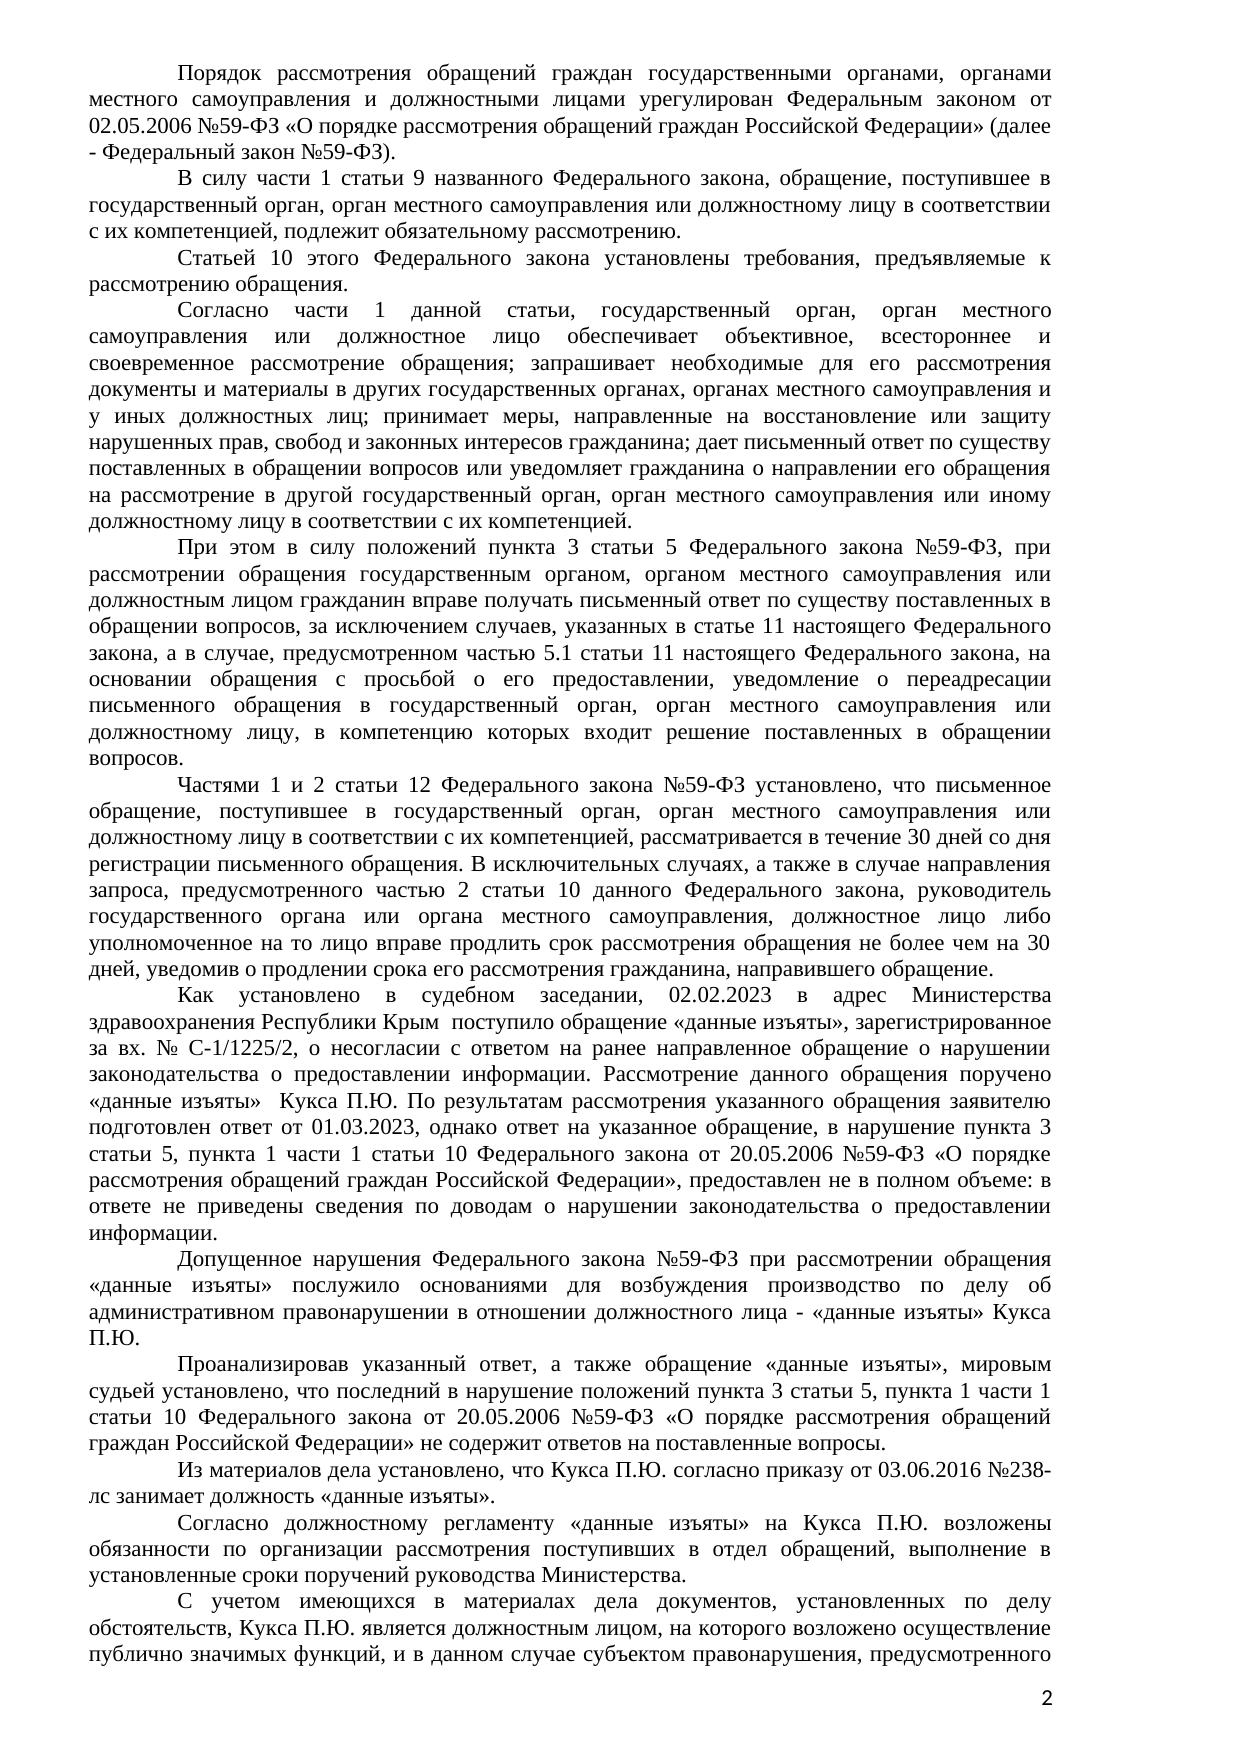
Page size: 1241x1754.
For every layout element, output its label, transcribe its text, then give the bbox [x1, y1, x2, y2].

text Из материалов дела установлено, что Кукса П.Ю. согласно приказу от 03.06.2016 №238-лс занимает должность «данные изъяты». [88, 1456, 1053, 1508]
text При этом в силу положений пункта 3 статьи 5 Федерального закона №59-ФЗ, при рассмотрении обращения государственным органом, органом местного самоуправления или должностным лицом гражданин вправе получать письменный ответ по существу поставленных в обращении вопросов, за исключением случаев, указанных в статье 11 настоящего Федерального закона, а в случае, предусмотренном частью 5.1 статьи 11 настоящего Федерального закона, на основании обращения с просьбой о его предоставлении, уведомление о переадресации письменного обращения в государственный орган, орган местного самоуправления или должностному лицу, в компетенцию которых входит решение поставленных в обращении вопросов. [88, 533, 1053, 771]
text Допущенное нарушения Федерального закона №59-ФЗ при рассмотрении обращения «данные изъяты» послужило основаниями для возбуждения производство по делу об административном правонарушении в отношении должностного лица - «данные изъяты» Кукса П.Ю. [88, 1245, 1053, 1350]
text Согласно должностному регламенту «данные изъяты» на Кукса П.Ю. возложены обязанности по организации рассмотрения поступивших в отдел обращений, выполнение в установленные сроки поручений руководства Министерства. [88, 1508, 1053, 1588]
text Проанализировав указанный ответ, а также обращение «данные изъяты», мировым судьей установлено, что последний в нарушение положений пункта 3 статьи 5, пункта 1 части 1 статьи 10 Федерального закона от 20.05.2006 №59-ФЗ «О порядке рассмотрения обращений граждан Российской Федерации» не содержит ответов на поставленные вопросы. [88, 1350, 1053, 1456]
text Статьей 10 этого Федерального закона установлены требования, предъявляемые к рассмотрению обращения. [88, 243, 1053, 296]
text Как установлено в судебном заседании, 02.02.2023 в адрес Министерства здравоохранения Республики Крым поступило обращение «данные изъяты», зарегистрированное за вх. № С-1/1225/2, о несогласии с ответом на ранее направленное обращение о нарушении законодательства о предоставлении информации. Рассмотрение данного обращения поручено «данные изъяты» Кукса П.Ю. По результатам рассмотрения указанного обращения заявителю подготовлен ответ от 01.03.2023, однако ответ на указанное обращение, в нарушение пункта 3 статьи 5, пункта 1 части 1 статьи 10 Федерального закона от 20.05.2006 №59-ФЗ «О порядке рассмотрения обращений граждан Российской Федерации», предоставлен не в полном объеме: в ответе не приведены сведения по доводам о нарушении законодательства о предоставлении информации. [88, 981, 1053, 1245]
text Порядок рассмотрения обращений граждан государственными органами, органами местного самоуправления и должностными лицами урегулирован Федеральным законом от 02.05.2006 №59-ФЗ «О порядке рассмотрения обращений граждан Российской Федерации» (далее - Федеральный закон №59-ФЗ). [88, 59, 1053, 164]
text Согласно части 1 данной статьи, государственный орган, орган местного самоуправления или должностное лицо обеспечивает объективное, всестороннее и своевременное рассмотрение обращения; запрашивает необходимые для его рассмотрения документы и материалы в других государственных органах, органах местного самоуправления и у иных должностных лиц; принимает меры, направленные на восстановление или защиту нарушенных прав, свобод и законных интересов гражданина; дает письменный ответ по существу поставленных в обращении вопросов или уведомляет гражданина о направлении его обращения на рассмотрение в другой государственный орган, орган местного самоуправления или иному должностному лицу в соответствии с их компетенцией. [88, 296, 1053, 533]
text Частями 1 и 2 статьи 12 Федерального закона №59-ФЗ установлено, что письменное обращение, поступившее в государственный орган, орган местного самоуправления или должностному лицу в соответствии с их компетенцией, рассматривается в течение 30 дней со дня регистрации письменного обращения. В исключительных случаях, а также в случае направления запроса, предусмотренного частью 2 статьи 10 данного Федерального закона, руководитель государственного органа или органа местного самоуправления, должностное лицо либо уполномоченное на то лицо вправе продлить срок рассмотрения обращения не более чем на 30 дней, уведомив о продлении срока его рассмотрения гражданина, направившего обращение. [88, 771, 1053, 981]
text В силу части 1 статьи 9 названного Федерального закона, обращение, поступившее в государственный орган, орган местного самоуправления или должностному лицу в соответствии с их компетенцией, подлежит обязательному рассмотрению. [88, 164, 1053, 243]
